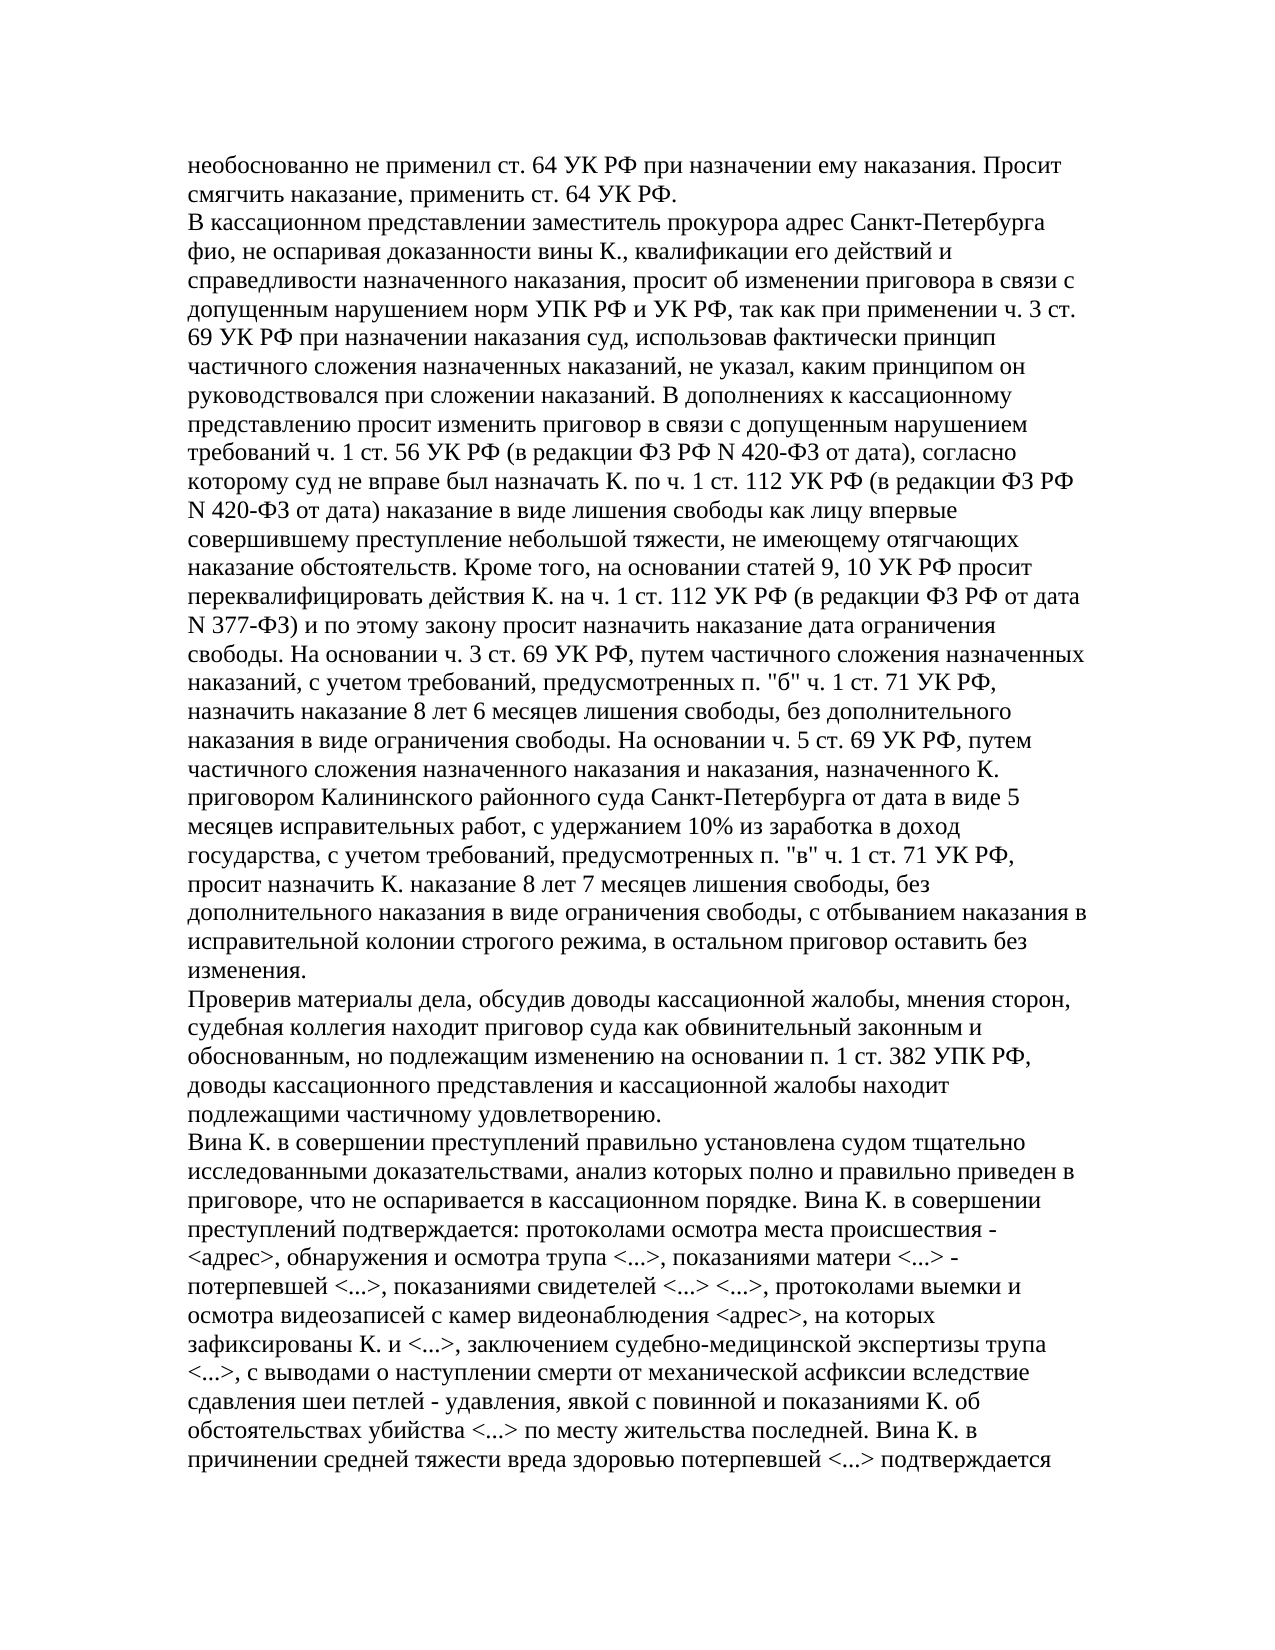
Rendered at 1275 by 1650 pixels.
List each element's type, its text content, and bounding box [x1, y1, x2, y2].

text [187, 150, 1087, 207]
text Проверив материалы дела, обсудив доводы кассационной жалобы, мнения сторон, судебная коллегия находит приговор суда как обвинительный законным и обоснованным, но подлежащим изменению на основании п. 1 ст. 382 УПК РФ, доводы кассационного представления и кассационной жалобы находит подлежащими частичному удовлетворению. [187, 984, 1087, 1127]
text В кассационном представлении заместитель прокурора адрес Санкт-Петербурга фио, не оспаривая доказанности вины К., квалификации его действий и справедливости назначенного наказания, просит об изменении приговора в связи с допущенным нарушением норм УПК РФ и УК РФ, так как при применении ч. 3 ст. 69 УК РФ при назначении наказания суд, использовав фактически принцип частичного сложения назначенных наказаний, не указал, каким принципом он руководствовался при сложении наказаний. В дополнениях к кассационному представлению просит изменить приговор в связи с допущенным нарушением требований ч. 1 ст. 56 УК РФ (в редакции ФЗ РФ N 420-ФЗ от дата), согласно которому суд не вправе был назначать К. по ч. 1 ст. 112 УК РФ (в редакции ФЗ РФ N 420-ФЗ от дата) наказание в виде лишения свободы как лицу впервые совершившему преступление небольшой тяжести, не имеющему отягчающих наказание обстоятельств. Кроме того, на основании статей 9, 10 УК РФ просит переквалифицировать действия К. на ч. 1 ст. 112 УК РФ (в редакции ФЗ РФ от дата N 377-ФЗ) и по этому закону просит назначить наказание дата ограничения свободы. На основании ч. 3 ст. 69 УК РФ, путем частичного сложения назначенных наказаний, с учетом требований, предусмотренных п. "б" ч. 1 ст. 71 УК РФ, назначить наказание 8 лет 6 месяцев лишения свободы, без дополнительного наказания в виде ограничения свободы. На основании ч. 5 ст. 69 УК РФ, путем частичного сложения назначенного наказания и наказания, назначенного К. приговором Калининского районного суда Санкт-Петербурга от дата в виде 5 месяцев исправительных работ, с удержанием 10% из заработка в доход государства, с учетом требований, предусмотренных п. "в" ч. 1 ст. 71 УК РФ, просит назначить К. наказание 8 лет 7 месяцев лишения свободы, без дополнительного наказания в виде ограничения свободы, с отбыванием наказания в исправительной колонии строгого режима, в остальном приговор оставить без изменения. [187, 207, 1087, 984]
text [187, 1127, 1087, 1472]
